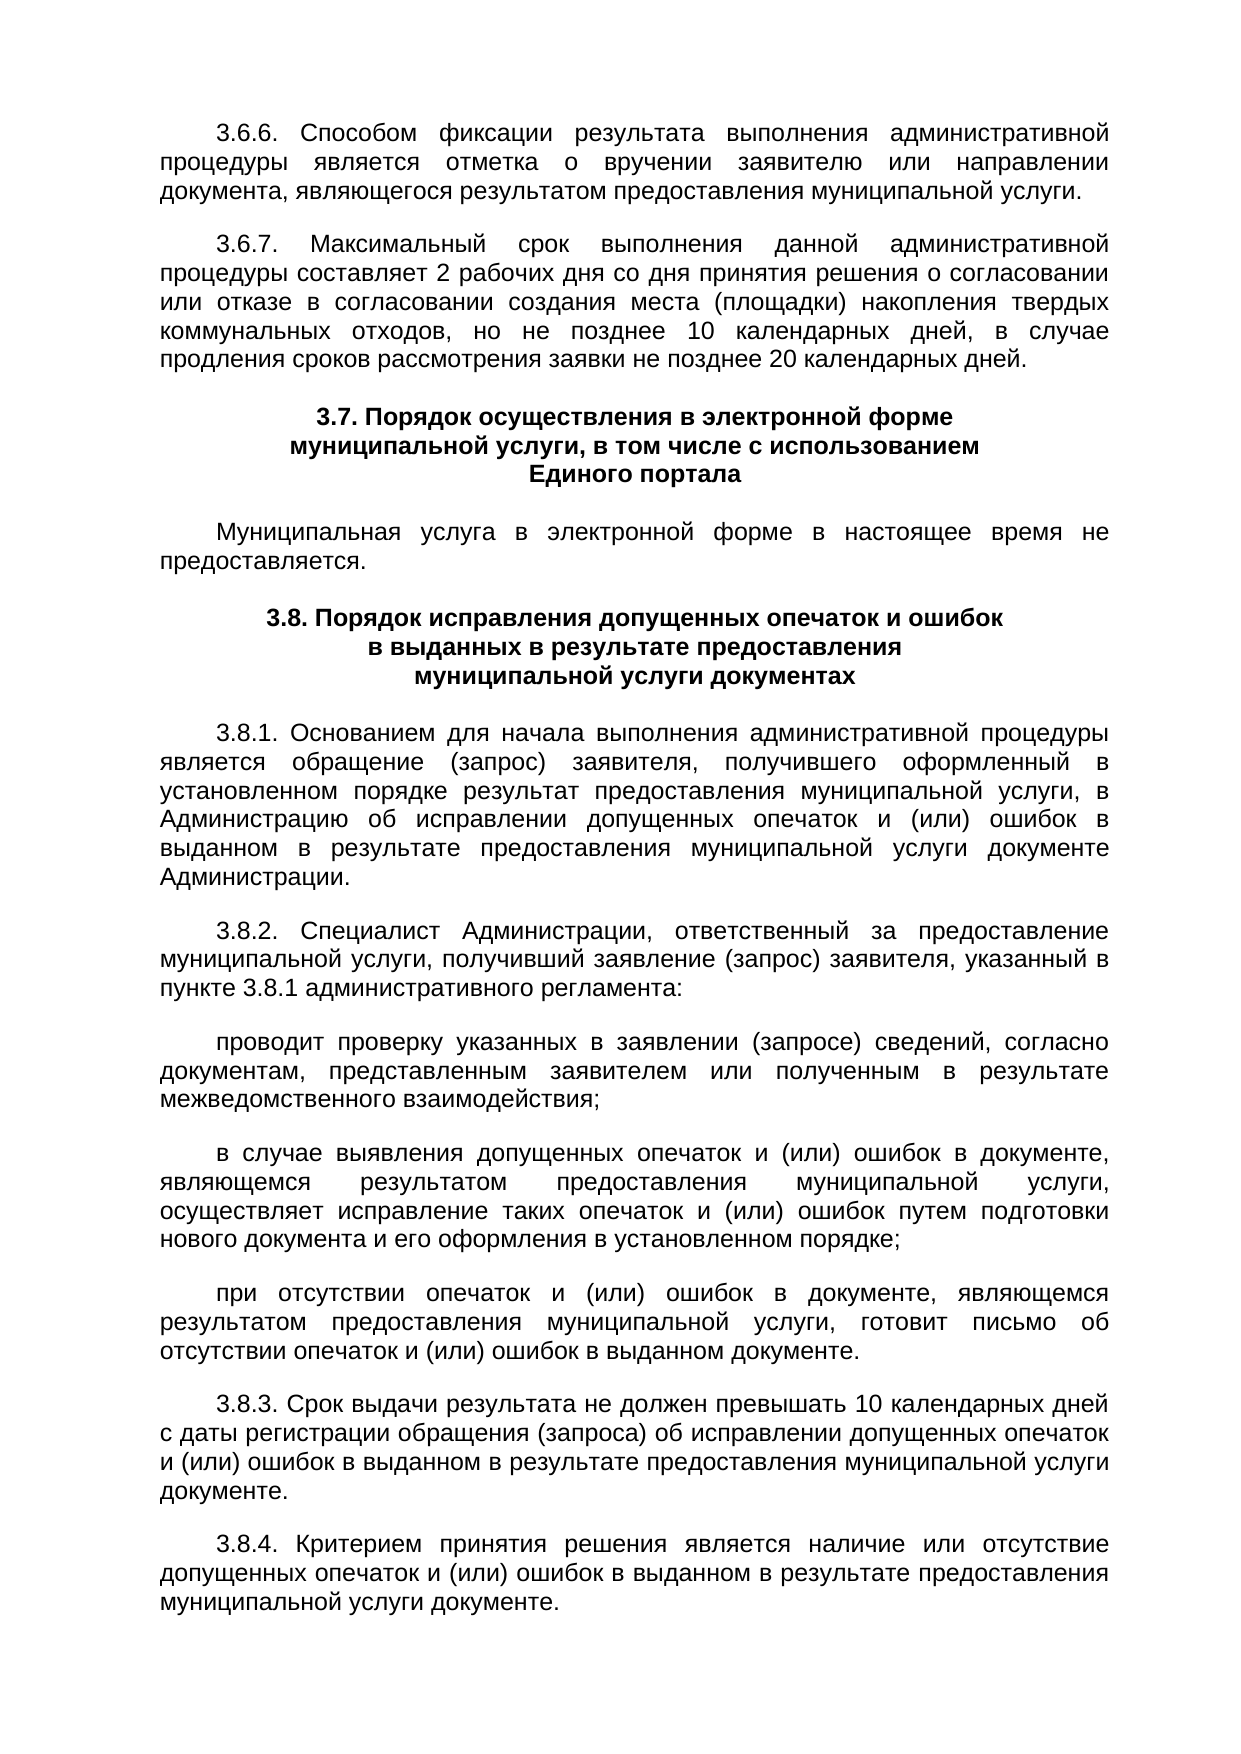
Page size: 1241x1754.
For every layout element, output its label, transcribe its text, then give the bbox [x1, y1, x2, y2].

text проводит проверку указанных в заявлении (запросе) сведений, согласно документам, представленным заявителем или полученным в результате межведомственного взаимодействия; [159, 1027, 1110, 1113]
title в выданных в результате предоставления [159, 632, 1110, 661]
title Единого портала [159, 459, 1110, 488]
text 3.6.7. Максимальный срок выполнения данной административной процедуры составляет 2 рабочих дня со дня принятия решения о согласовании или отказе в согласовании создания места (площадки) накопления твердых коммунальных отходов, но не позднее 10 календарных дней, в случае продления сроков рассмотрения заявки не позднее 20 календарных дней. [159, 229, 1110, 373]
text при отсутствии опечаток и (или) ошибок в документе, являющемся результатом предоставления муниципальной услуги, готовит письмо об отсутствии опечаток и (или) ошибок в выданном документе. [159, 1278, 1110, 1364]
text в случае выявления допущенных опечаток и (или) ошибок в документе, являющемся результатом предоставления муниципальной услуги, осуществляет исправление таких опечаток и (или) ошибок путем подготовки нового документа и его оформления в установленном порядке; [159, 1138, 1110, 1253]
title муниципальной услуги, в том числе с использованием [159, 431, 1110, 459]
text 3.8.3. Срок выдачи результата не должен превышать 10 календарных дней с даты регистрации обращения (запроса) об исправлении допущенных опечаток и (или) ошибок в выданном в результате предоставления муниципальной услуги документе. [159, 1389, 1110, 1504]
text 3.8.2. Специалист Администрации, ответственный за предоставление муниципальной услуги, получивший заявление (запрос) заявителя, указанный в пункте 3.8.1 административного регламента: [159, 916, 1110, 1002]
text 3.8.1. Основанием для начала выполнения административной процедуры является обращение (запрос) заявителя, получившего оформленный в установленном порядке результат предоставления муниципальной услуги, в Администрацию об исправлении допущенных опечаток и (или) ошибок в выданном в результате предоставления муниципальной услуги документе Администрации. [159, 718, 1110, 891]
text Муниципальная услуга в электронной форме в настоящее время не предоставляется. [159, 517, 1110, 574]
text 3.8.4. Критерием принятия решения является наличие или отсутствие допущенных опечаток и (или) ошибок в выданном в результате предоставления муниципальной услуги документе. [159, 1529, 1110, 1616]
title 3.7. Порядок осуществления в электронной форме [159, 402, 1110, 431]
title 3.8. Порядок исправления допущенных опечаток и ошибок [159, 603, 1110, 632]
text 3.6.6. Способом фиксации результата выполнения административной процедуры является отметка о вручении заявителю или направлении документа, являющегося результатом предоставления муниципальной услуги. [159, 118, 1110, 204]
title муниципальной услуги документах [159, 661, 1110, 689]
